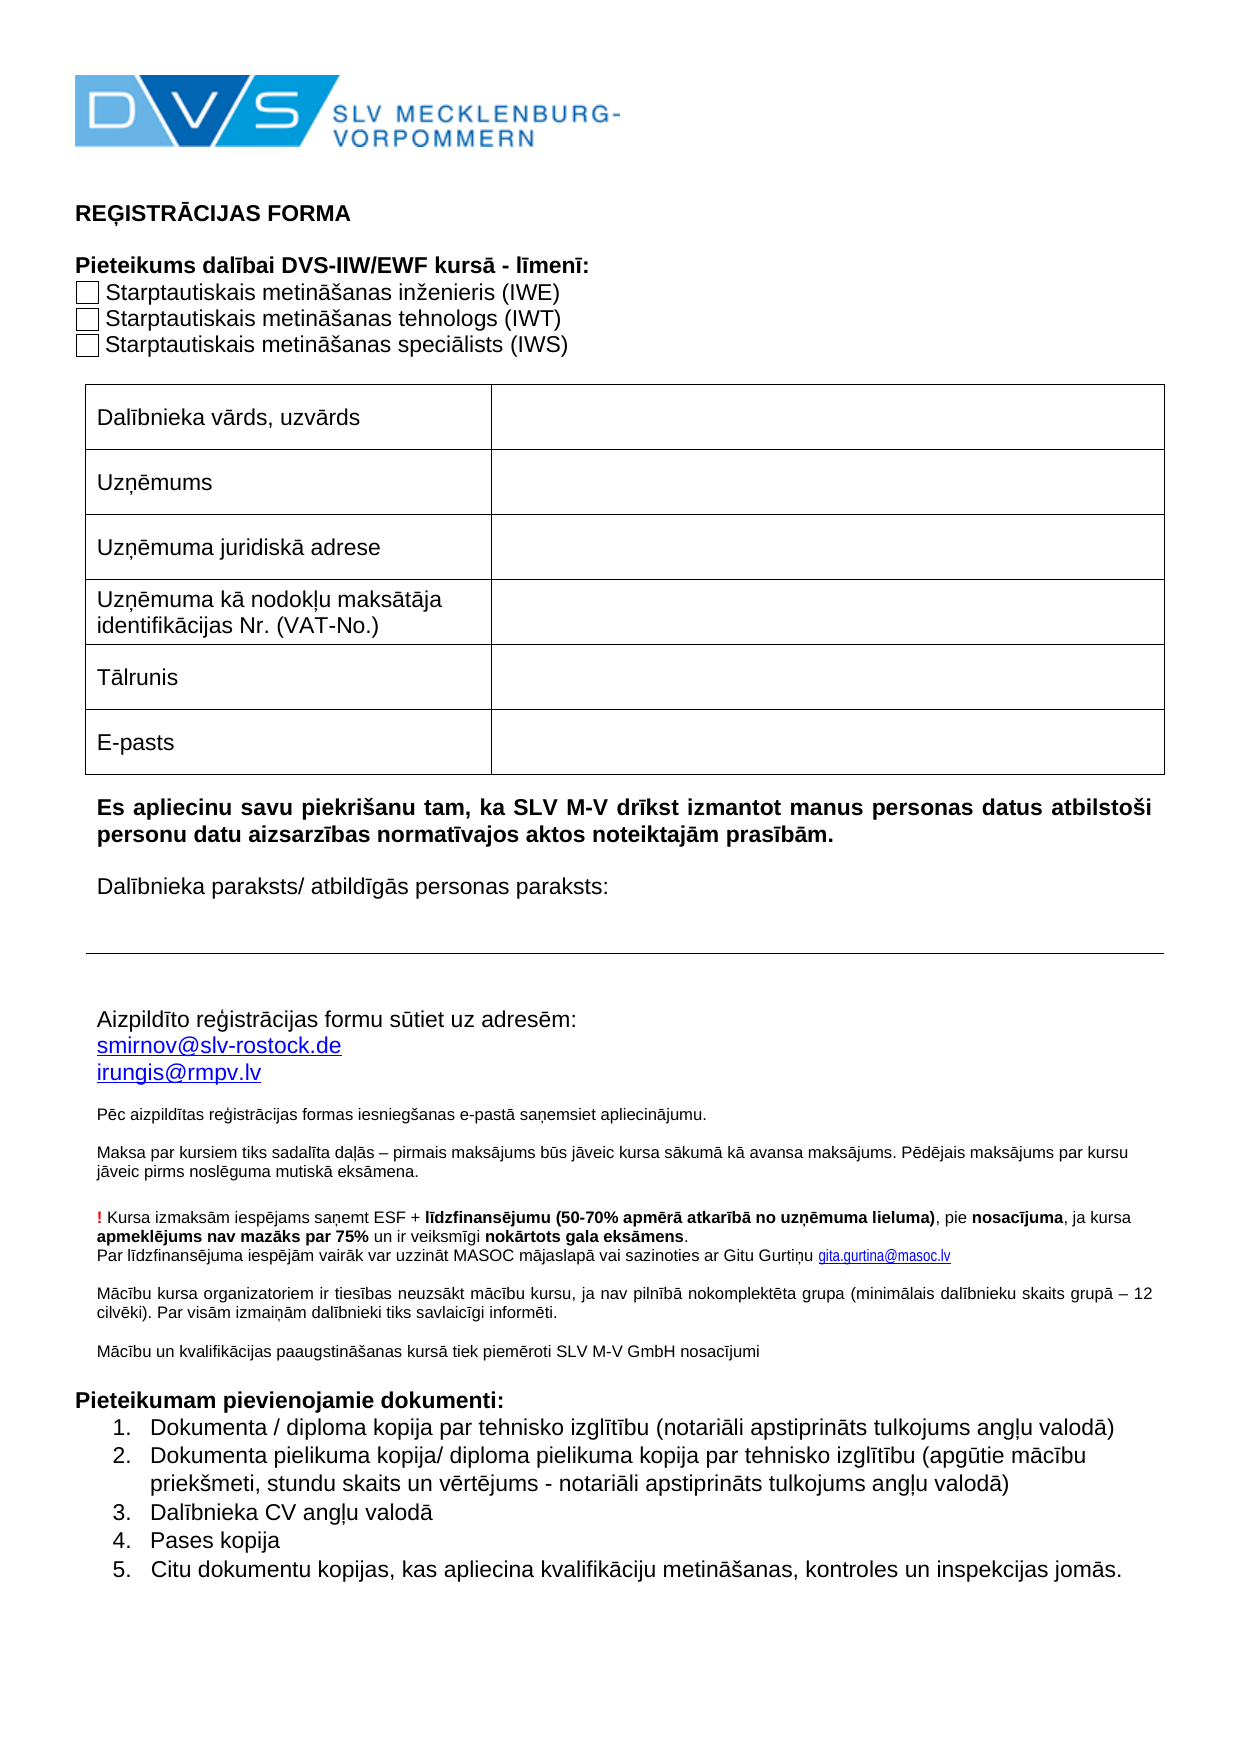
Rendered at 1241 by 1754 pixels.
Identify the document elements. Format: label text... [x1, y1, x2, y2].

picture [75, 75, 620, 147]
table_cell [492, 515, 1164, 579]
table_cell [492, 580, 1164, 644]
list 5. Citu dokumentu kopijas, kas apliecina kvalifikāciju metināšanas, kontroles un inspekcijas jomās. [112, 1556, 1165, 1582]
text Pieteikumam pievienojamie dokumenti: [75, 1387, 1165, 1413]
table_cell Uzņēmuma kā nodokļu maksātāja identifikācijas Nr. (VAT-No.) [86, 580, 491, 644]
text Starptautiskais metināšanas inženieris (IWE) [75, 279, 1165, 305]
text Starptautiskais metināšanas speciālists (IWS) [75, 331, 1165, 358]
text Starptautiskais metināšanas tehnologs (IWТ) [75, 305, 1165, 331]
table_cell Es apliecinu savu piekrišanu tam, ka SLV M-V drīkst izmantot manus personas datus atbilstoši personu datu aizsarzības normatīvajos aktos noteiktajām prasībām. [85, 775, 1164, 847]
table_cell Uzņēmuma juridiskā adrese [86, 515, 491, 579]
picture [256, 92, 299, 129]
list Pases kopija [112, 1527, 1165, 1553]
table_header [492, 385, 1164, 449]
table_cell [492, 645, 1164, 709]
list Dokumenta pielikuma kopija/ diploma pielikuma kopija par tehnisko izglītību (apgūtie mācību priekšmeti, stundu skaits un vērtējums - notariāli apstiprināts tulkojums angļu valodā) [112, 1442, 1165, 1497]
table_cell E-pasts [86, 710, 491, 774]
table_cell Тālrunis [86, 645, 491, 709]
table_cell Aizpildīto reģistrācijas formu sūtiet uz adresēm: smirnov@slv-rostock.de irungis@rmpv.lv Pēc aizpildītas reģistrācijas formas iesniegšanas e-pastā saņemsiet apliecinājumu. Maksa par kursiem tiks sadalīta daļās – pirmais maksājums būs jāveic kursa sākumā kā avansa maksājums. Pēdējais maksājums par kursu jāveic pirms noslēguma mutiskā eksāmena. ! Kursa izmaksām iespējams saņemt ESF + līdzfinansējumu (50-70% apmērā atkarībā no uzņēmuma lieluma), pie nosacījuma, ja kursa apmeklējums nav mazāks par 75% un ir veiksmīgi nokārtots gala eksāmens. Par līdzfinansējuma iespējām vairāk var uzzināt MASOC mājaslapā vai sazinoties ar Gitu Gurtiņu gita.gurtina@masoc.lv Mācību kursa organizatoriem ir tiesības neuzsākt mācību kursu, ja nav pilnībā nokomplektēta grupa (minimālais dalībnieku skaits grupā – 12 cilvēki). Par visām izmaiņām dalībnieki tiks savlaicīgi informēti. Mācību un kvalifikācijas paaugstināšanas kursā tiek piemēroti SLV M-V GmbH nosacījumi [85, 953, 1164, 1361]
list Dokumenta / diploma kopija par tehnisko izglītību (notariāli apstiprināts tulkojums angļu valodā) [112, 1413, 1165, 1440]
table_cell Dalībnieka paraksts/ atbildīgās personas paraksts: [85, 847, 1164, 952]
table_cell [492, 710, 1164, 774]
table_cell Uzņēmums [86, 450, 491, 514]
table_cell [492, 450, 1164, 514]
text REĢISTRĀCIJAS FORMA [75, 173, 1165, 226]
list Dalībnieka CV angļu valodā [112, 1499, 1165, 1525]
text Pieteikums dalībai DVS-IIW/EWF kursā - līmenī: [75, 252, 1165, 279]
table_header Dalībnieka vārds, uzvārds [86, 385, 491, 449]
